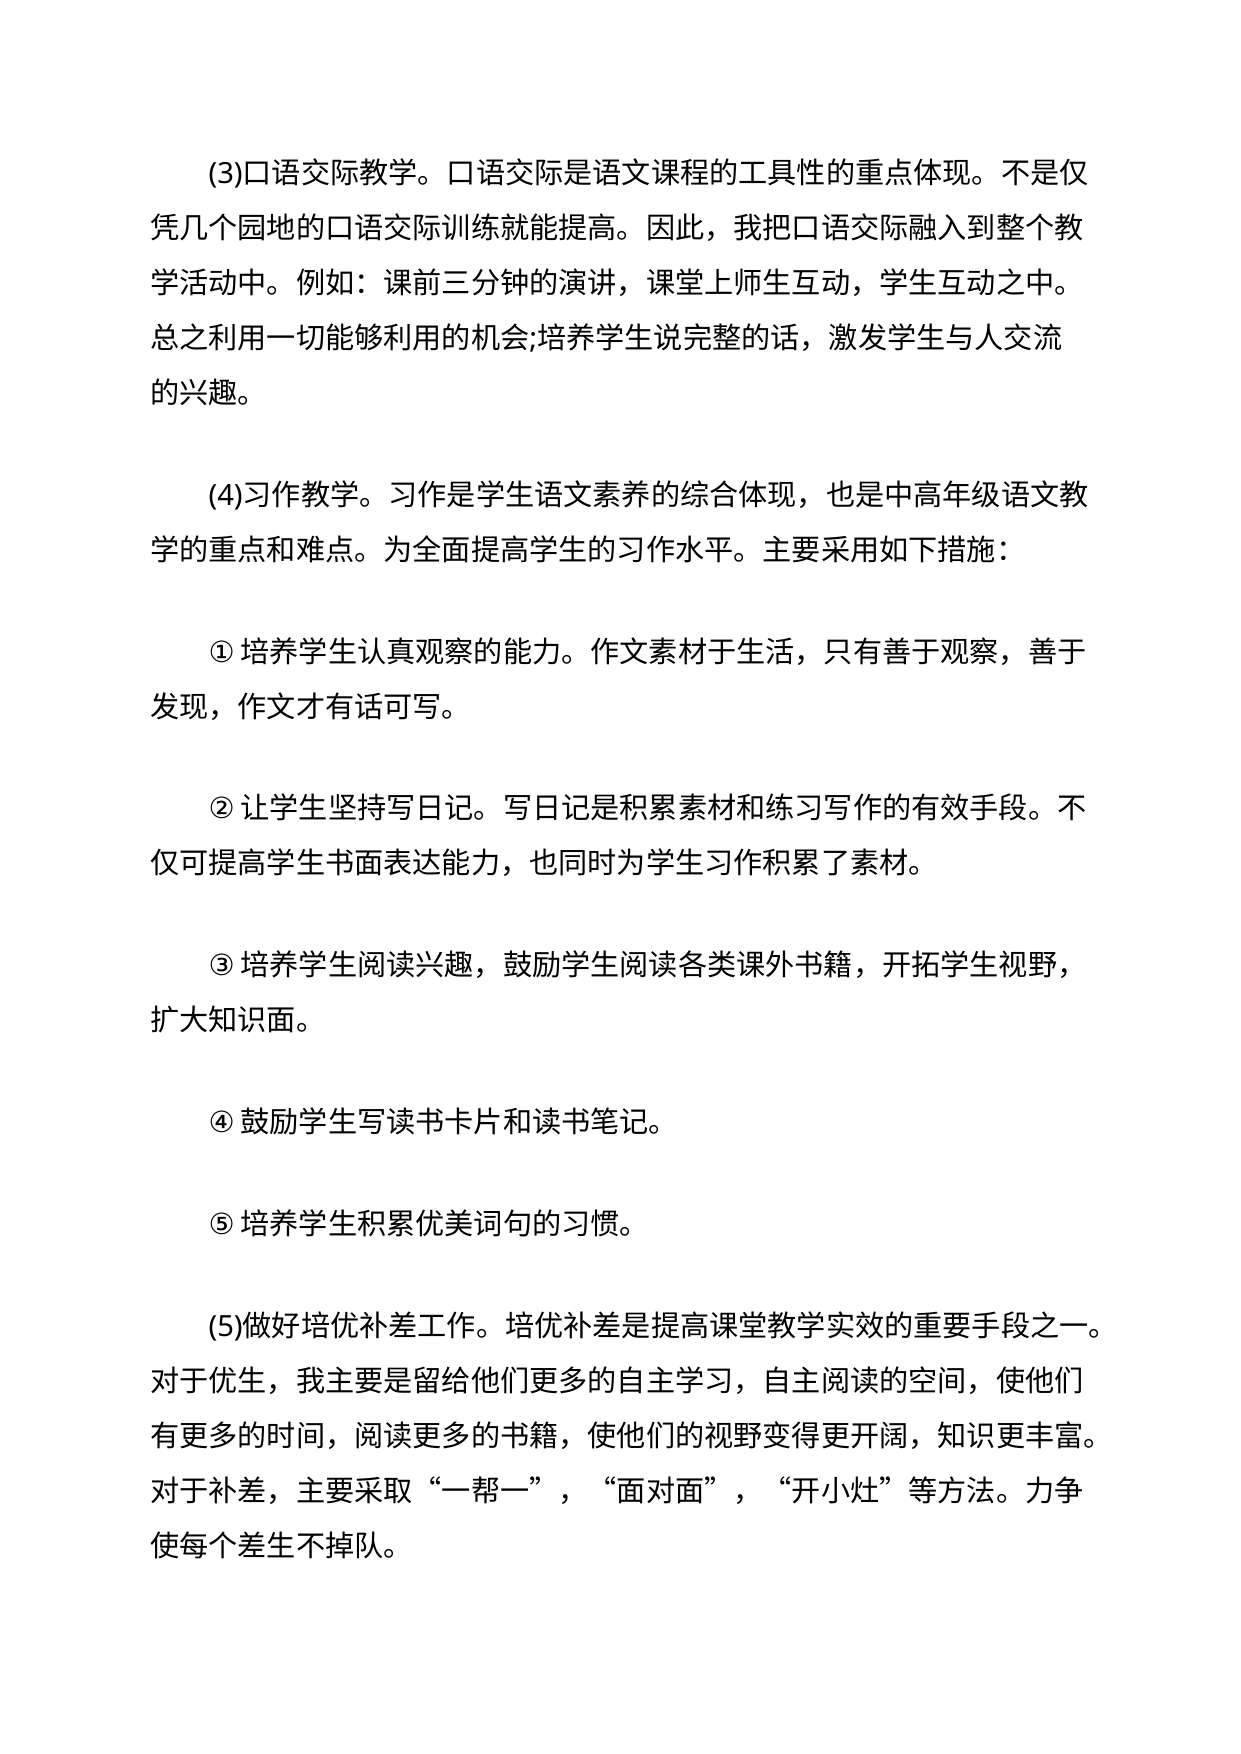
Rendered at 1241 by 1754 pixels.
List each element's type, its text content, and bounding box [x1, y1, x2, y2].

text ①培养学生认真观察的能力。作文素材于生活，只有善于观察，善于发现，作文才有话可写。 [150, 628, 1090, 726]
text (5)做好培优补差工作。培优补差是提高课堂教学实效的重要手段之一。对于优生，我主要是留给他们更多的自主学习，自主阅读的空间，使他们有更多的时间，阅读更多的书籍，使他们的视野变得更开阔，知识更丰富。对于补差，主要采取“一帮一”，“面对面”，“开小灶”等方法。力争使每个差生不掉队。 [150, 1303, 1090, 1564]
text (3)口语交际教学。口语交际是语文课程的工具性的重点体现。不是仅凭几个园地的口语交际训练就能提高。因此，我把口语交际融入到整个教学活动中。例如：课前三分钟的演讲，课堂上师生互动，学生互动之中。总之利用一切能够利用的机会;培养学生说完整的话，激发学生与人交流的兴趣。 [150, 150, 1090, 412]
text ④鼓励学生写读书卡片和读书笔记。 [150, 1099, 1090, 1141]
text ③培养学生阅读兴趣，鼓励学生阅读各类课外书籍，开拓学生视野，扩大知识面。 [150, 942, 1090, 1039]
text ⑤培养学生积累优美词句的习惯。 [150, 1201, 1090, 1243]
text ②让学生坚持写日记。写日记是积累素材和练习写作的有效手段。不仅可提高学生书面表达能力，也同时为学生习作积累了素材。 [150, 785, 1090, 882]
text (4)习作教学。习作是学生语文素养的综合体现，也是中高年级语文教学的重点和难点。为全面提高学生的习作水平。主要采用如下措施： [150, 472, 1090, 569]
